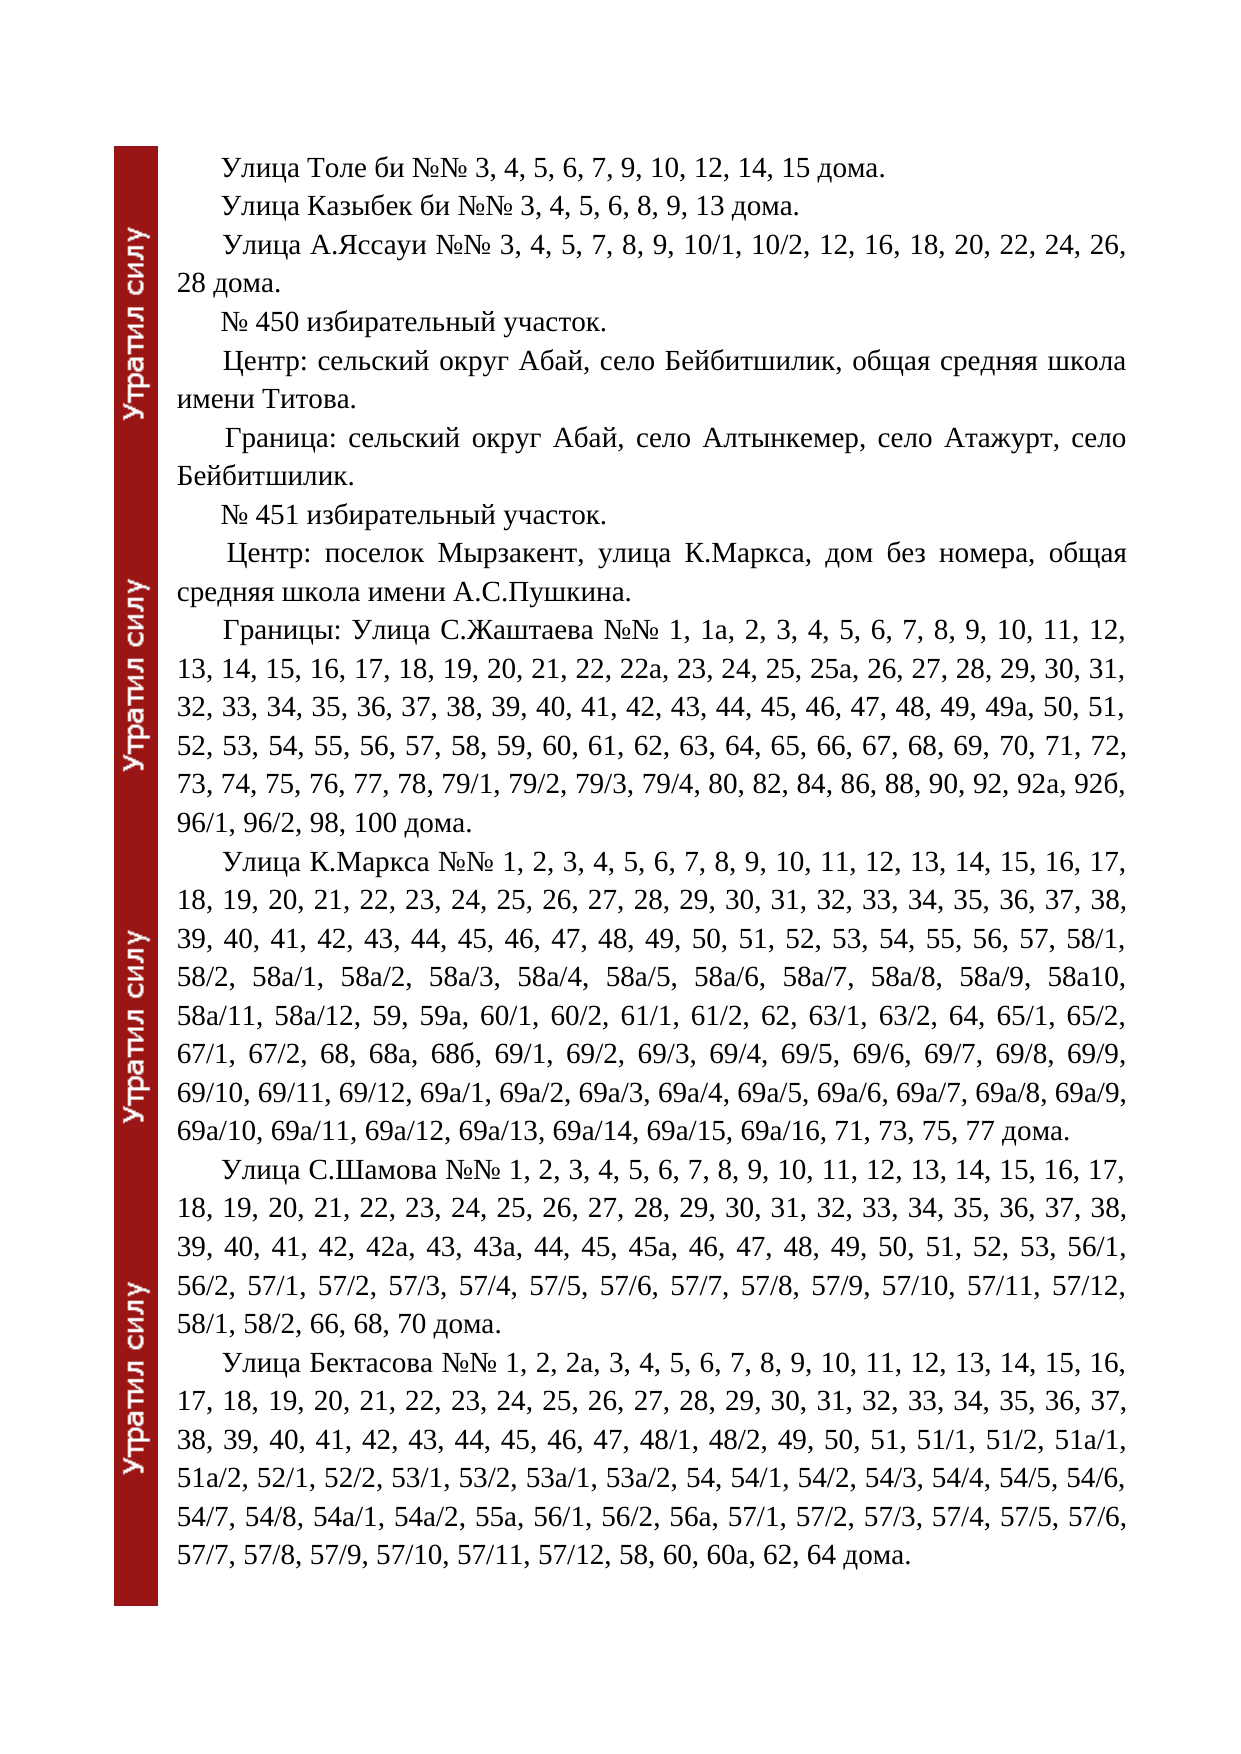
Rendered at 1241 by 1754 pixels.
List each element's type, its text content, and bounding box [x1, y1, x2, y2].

picture [114, 492, 158, 497]
text Улица Казыбек би №№ 3, 4, 5, 6, 8, 9, 13 дома. [112, 188, 1128, 222]
picture [114, 183, 158, 188]
picture [114, 607, 158, 612]
text Улица А.Яссауи №№ 3, 4, 5, 7, 8, 9, 10/1, 10/2, 12, 16, 18, 20, 22, 24, 26, 28 дома. [112, 227, 1128, 299]
text Улица К.Маркса №№ 1, 2, 3, 4, 5, 6, 7, 8, 9, 10, 11, 12, 13, 14, 15, 16, 17, 18, 19, 20, 21, 22, 23, 24, 25, 26, 27, 28, 29, 30, 31, 32, 33, 34, 35, 36, 37, 38, 39, 40, 41, 42, 43, 44, 45, 46, 47, 48, 49, 50, 51, 52, 53, 54, 55, 56, 57, 58/1, 58/2, 58а/1, 58а/2, 58а/3, 58а/4, 58а/5, 58а/6, 58а/7, 58а/8, 58а/9, 58а10, 58а/11, 58а/12, 59, 59а, 60/1, 60/2, 61/1, 61/2, 62, 63/1, 63/2, 64, 65/1, 65/2, 67/1, 67/2, 68, 68а, 68б, 69/1, 69/2, 69/3, 69/4, 69/5, 69/6, 69/7, 69/8, 69/9, 69/10, 69/11, 69/12, 69а/1, 69а/2, 69а/3, 69а/4, 69а/5, 69а/6, 69а/7, 69а/8, 69а/9, 69а/10, 69а/11, 69а/12, 69а/13, 69а/14, 69а/15, 69а/16, 71, 73, 75, 77 дома. [112, 844, 1128, 1147]
text Центр: сельский округ Абай, село Бейбитшилик, общая средняя школа имени Титова. [112, 343, 1128, 415]
text Границы: Улица С.Жаштаева №№ 1, 1а, 2, 3, 4, 5, 6, 7, 8, 9, 10, 11, 12, 13, 14, 15, 16, 17, 18, 19, 20, 21, 22, 22а, 23, 24, 25, 25а, 26, 27, 28, 29, 30, 31, 32, 33, 34, 35, 36, 37, 38, 39, 40, 41, 42, 43, 44, 45, 46, 47, 48, 49, 49а, 50, 51, 52, 53, 54, 55, 56, 57, 58, 59, 60, 61, 62, 63, 64, 65, 66, 67, 68, 69, 70, 71, 72, 73, 74, 75, 76, 77, 78, 79/1, 79/2, 79/3, 79/4, 80, 82, 84, 86, 88, 90, 92, 92а, 92б, 96/1, 96/2, 98, 100 дома. [112, 612, 1128, 839]
text Центр: поселок Мырзакент, улица К.Маркса, дом без номера, общая средняя школа имени А.С.Пушкина. [112, 535, 1128, 607]
picture [114, 1571, 158, 1606]
picture [114, 1340, 158, 1345]
text № 451 избирательный участок. [112, 497, 1128, 530]
picture [114, 222, 158, 227]
picture [114, 146, 158, 150]
text Улица Бектасова №№ 1, 2, 2а, 3, 4, 5, 6, 7, 8, 9, 10, 11, 12, 13, 14, 15, 16, 17, 18, 19, 20, 21, 22, 23, 24, 25, 26, 27, 28, 29, 30, 31, 32, 33, 34, 35, 36, 37, 38, 39, 40, 41, 42, 43, 44, 45, 46, 47, 48/1, 48/2, 49, 50, 51, 51/1, 51/2, 51а/1, 51а/2, 52/1, 52/2, 53/1, 53/2, 53а/1, 53а/2, 54, 54/1, 54/2, 54/3, 54/4, 54/5, 54/6, 54/7, 54/8, 54а/1, 54а/2, 55а, 56/1, 56/2, 56а, 57/1, 57/2, 57/3, 57/4, 57/5, 57/6, 57/7, 57/8, 57/9, 57/10, 57/11, 57/12, 58, 60, 60а, 62, 64 дома. [112, 1345, 1128, 1571]
picture [114, 299, 158, 304]
picture [114, 530, 158, 535]
text Улица Толе би №№ 3, 4, 5, 6, 7, 9, 10, 12, 14, 15 дома. [112, 150, 1128, 183]
text Граница: сельский округ Абай, село Алтынкемер, село Атажурт, село Бейбитшилик. [112, 420, 1128, 492]
text № 450 избирательный участок. [112, 304, 1128, 338]
picture [114, 1147, 158, 1152]
picture [114, 338, 158, 343]
picture [114, 415, 158, 420]
text Улица С.Шамова №№ 1, 2, 3, 4, 5, 6, 7, 8, 9, 10, 11, 12, 13, 14, 15, 16, 17, 18, 19, 20, 21, 22, 23, 24, 25, 26, 27, 28, 29, 30, 31, 32, 33, 34, 35, 36, 37, 38, 39, 40, 41, 42, 42а, 43, 43а, 44, 45, 45а, 46, 47, 48, 49, 50, 51, 52, 53, 56/1, 56/2, 57/1, 57/2, 57/3, 57/4, 57/5, 57/6, 57/7, 57/8, 57/9, 57/10, 57/11, 57/12, 58/1, 58/2, 66, 68, 70 дома. [112, 1152, 1128, 1340]
picture [114, 839, 158, 844]
